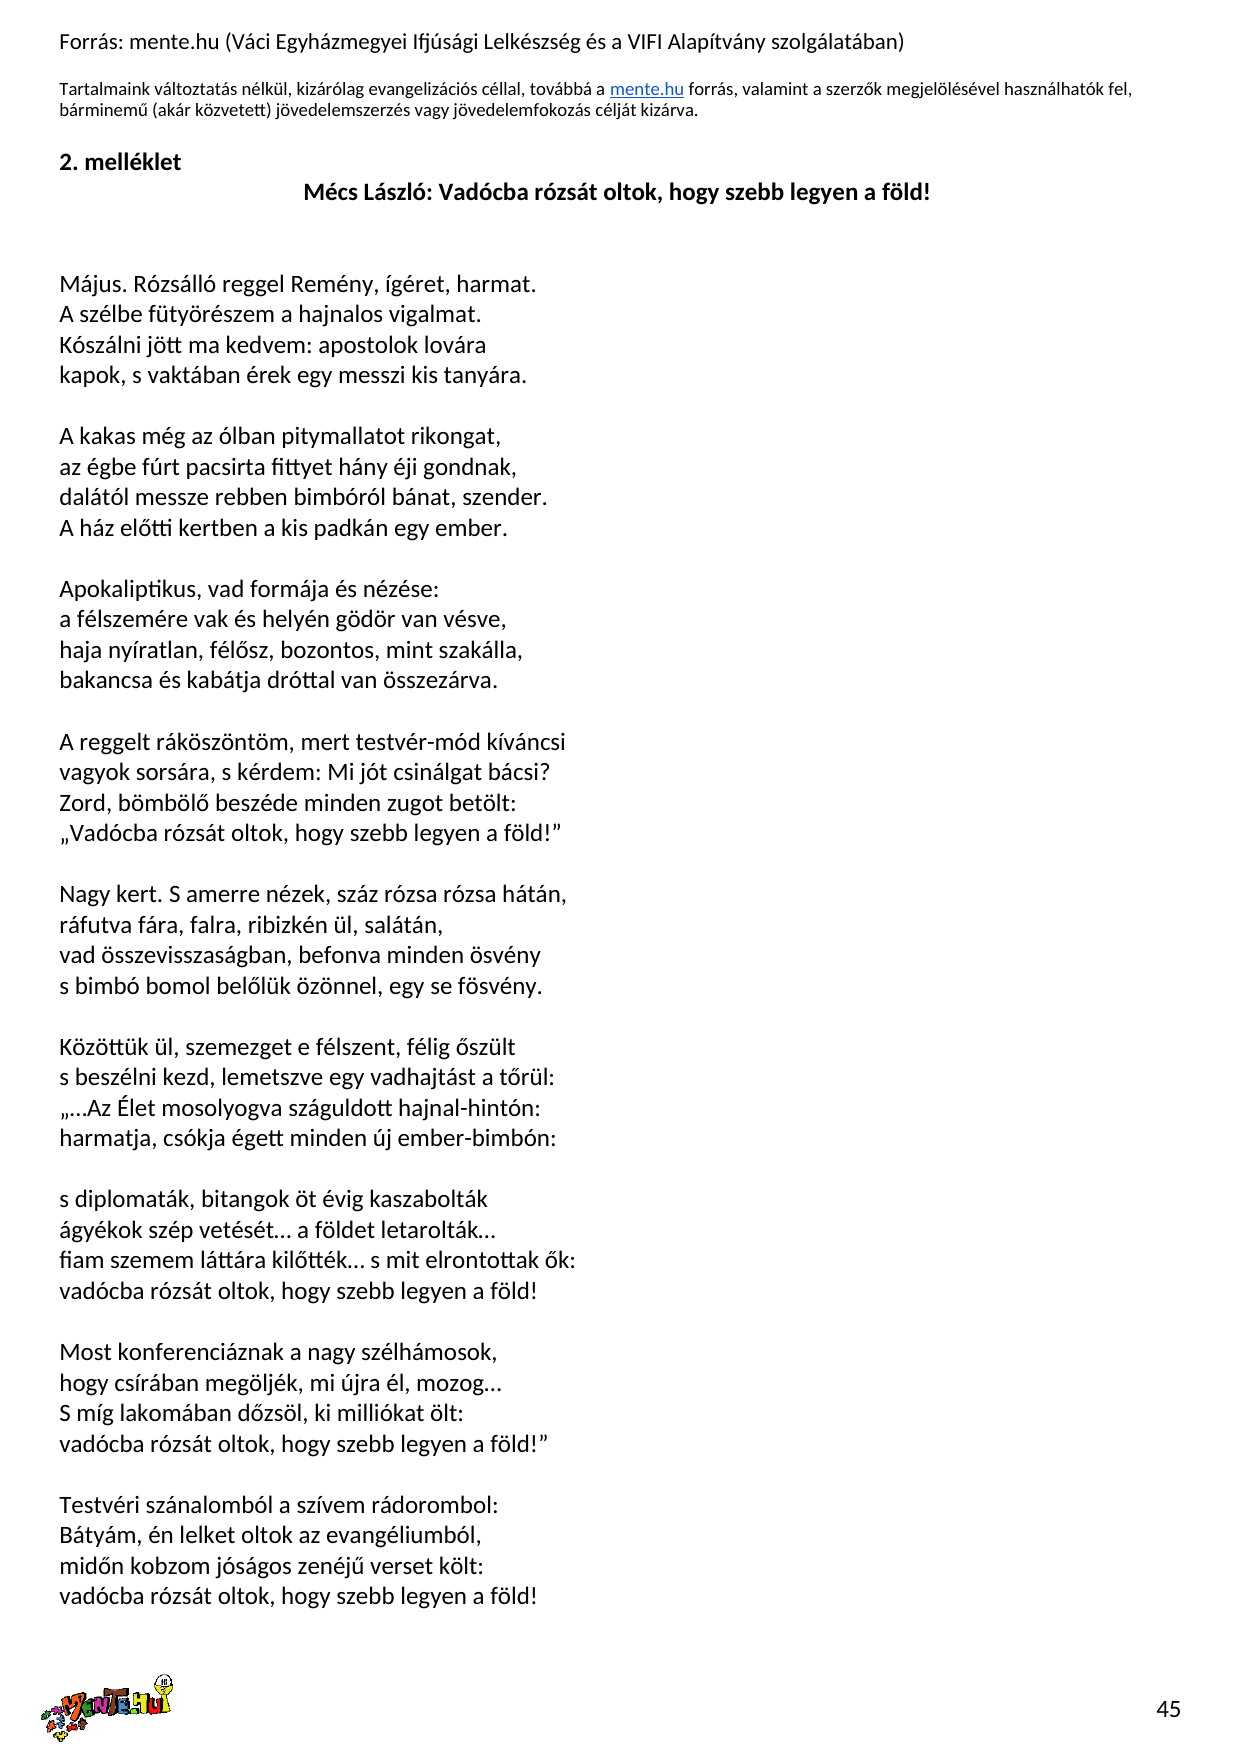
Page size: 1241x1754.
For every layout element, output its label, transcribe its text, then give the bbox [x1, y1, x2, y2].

text Testvéri szánalomból a szívem rádorombol: Bátyám, én lelket oltok az evangéliumból, midőn kobzom jóságos zenéjű verset költ: vadócba rózsát oltok, hogy szebb legyen a föld! [59, 1489, 1181, 1611]
text Most konferenciáznak a nagy szélhámosok, hogy csírában megöljék, mi újra él, mozog… S míg lakomában dőzsöl, ki milliókat ölt: vadócba rózsát oltok, hogy szebb legyen a föld!” [59, 1336, 1181, 1458]
text A reggelt ráköszöntöm, mert testvér-mód kíváncsi vagyok sorsára, s kérdem: Mi jót csinálgat bácsi? Zord, bömbölő beszéde minden zugot betölt: „Vadócba rózsát oltok, hogy szebb legyen a föld!” [59, 726, 1181, 848]
text Nagy kert. S amerre nézek, száz rózsa rózsa hátán, ráfutva fára, falra, ribizkén ül, salátán, vad összevisszaságban, befonva minden ösvény s bimbó bomol belőlük özönnel, egy se fösvény. [59, 878, 1181, 1000]
text Apokaliptikus, vad formája és nézése: a félszemére vak és helyén gödör van vésve, haja nyíratlan, félősz, bozontos, mint szakálla, bakancsa és kabátja dróttal van összezárva. [59, 573, 1181, 695]
text Május. Rózsálló reggel Remény, ígéret, harmat. A szélbe fütyörészem a hajnalos vigalmat. Kószálni jött ma kedvem: apostolok lovára kapok, s vaktában érek egy messzi kis tanyára. [59, 268, 1181, 390]
text s diplomaták, bitangok öt évig kaszabolták ágyékok szép vetését… a földet letarolták… fiam szemem láttára kilőtték… s mit elrontottak ők: vadócba rózsát oltok, hogy szebb legyen a föld! [59, 1183, 1181, 1306]
text 2. melléklet [59, 146, 1181, 176]
text A kakas még az ólban pitymallatot rikongat, az égbe fúrt pacsirta fittyet hány éji gondnak, dalától messze rebben bimbóról bánat, szender. A ház előtti kertben a kis padkán egy ember. [59, 421, 1181, 543]
text Közöttük ül, szemezget e félszent, félig őszült s beszélni kezd, lemetszve egy vadhajtást a tőrül: „…Az Élet mosolyogva száguldott hajnal-hintón: harmatja, csókja égett minden új ember-bimbón: [59, 1031, 1181, 1153]
picture [39, 1665, 178, 1744]
text Mécs László: Vadócba rózsát oltok, hogy szebb legyen a föld! [59, 176, 1181, 207]
